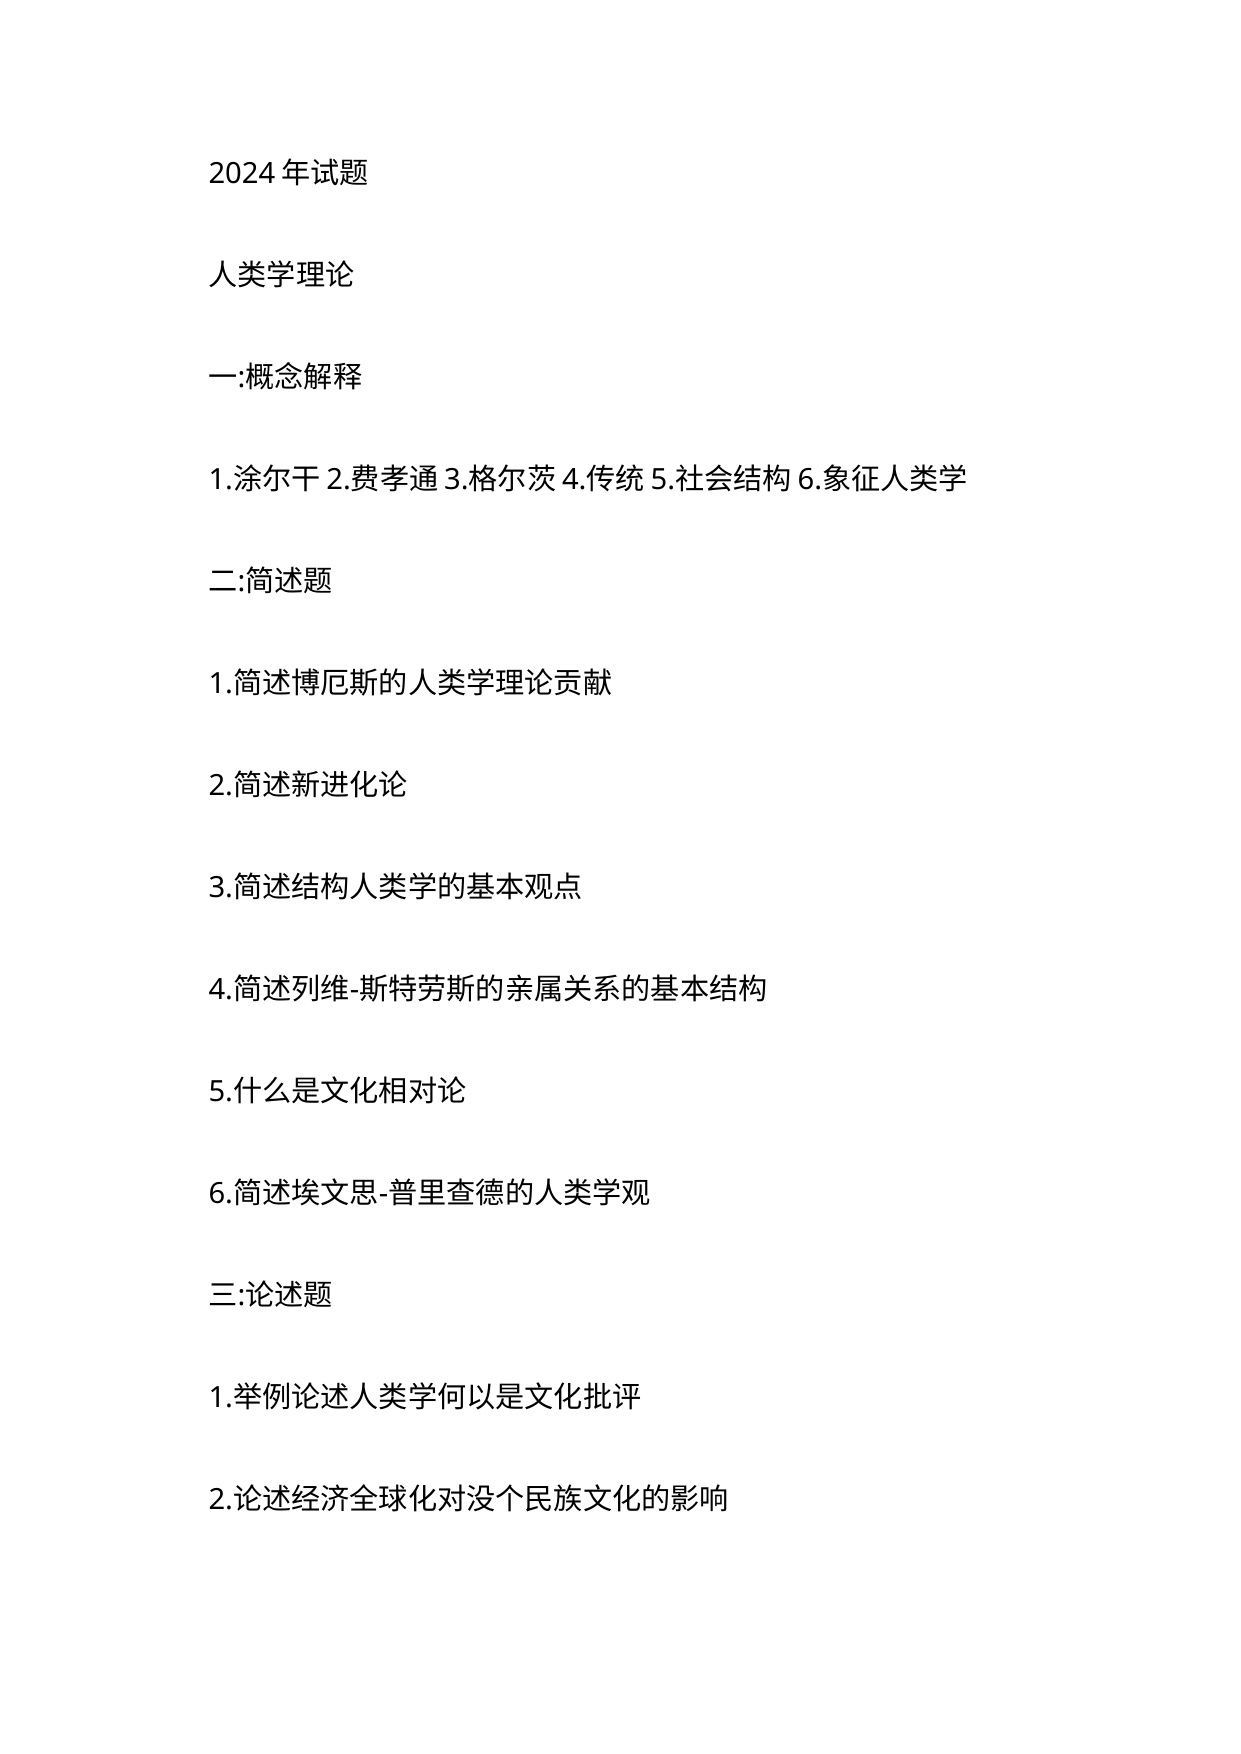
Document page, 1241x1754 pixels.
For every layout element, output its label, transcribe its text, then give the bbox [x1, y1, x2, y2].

text 人类学理论 [150, 252, 1090, 294]
text 1.简述博厄斯的人类学理论贡献 [150, 660, 1090, 702]
text 6.简述埃文思-普里查德的人类学观 [150, 1169, 1090, 1212]
text 1.涂尔干2.费孝通3.格尔茨4.传统5.社会结构6.象征人类学 [150, 456, 1090, 498]
text 2.论述经济全球化对没个民族文化的影响 [150, 1476, 1090, 1518]
text 一:概念解释 [150, 354, 1090, 396]
text 4.简述列维-斯特劳斯的亲属关系的基本结构 [150, 966, 1090, 1008]
text 2024年试题 [150, 150, 1090, 192]
text 1.举例论述人类学何以是文化批评 [150, 1373, 1090, 1416]
text 3.简述结构人类学的基本观点 [150, 864, 1090, 906]
text 5.什么是文化相对论 [150, 1068, 1090, 1110]
text 二:简述题 [150, 558, 1090, 600]
text 2.简述新进化论 [150, 762, 1090, 804]
text 三:论述题 [150, 1272, 1090, 1314]
